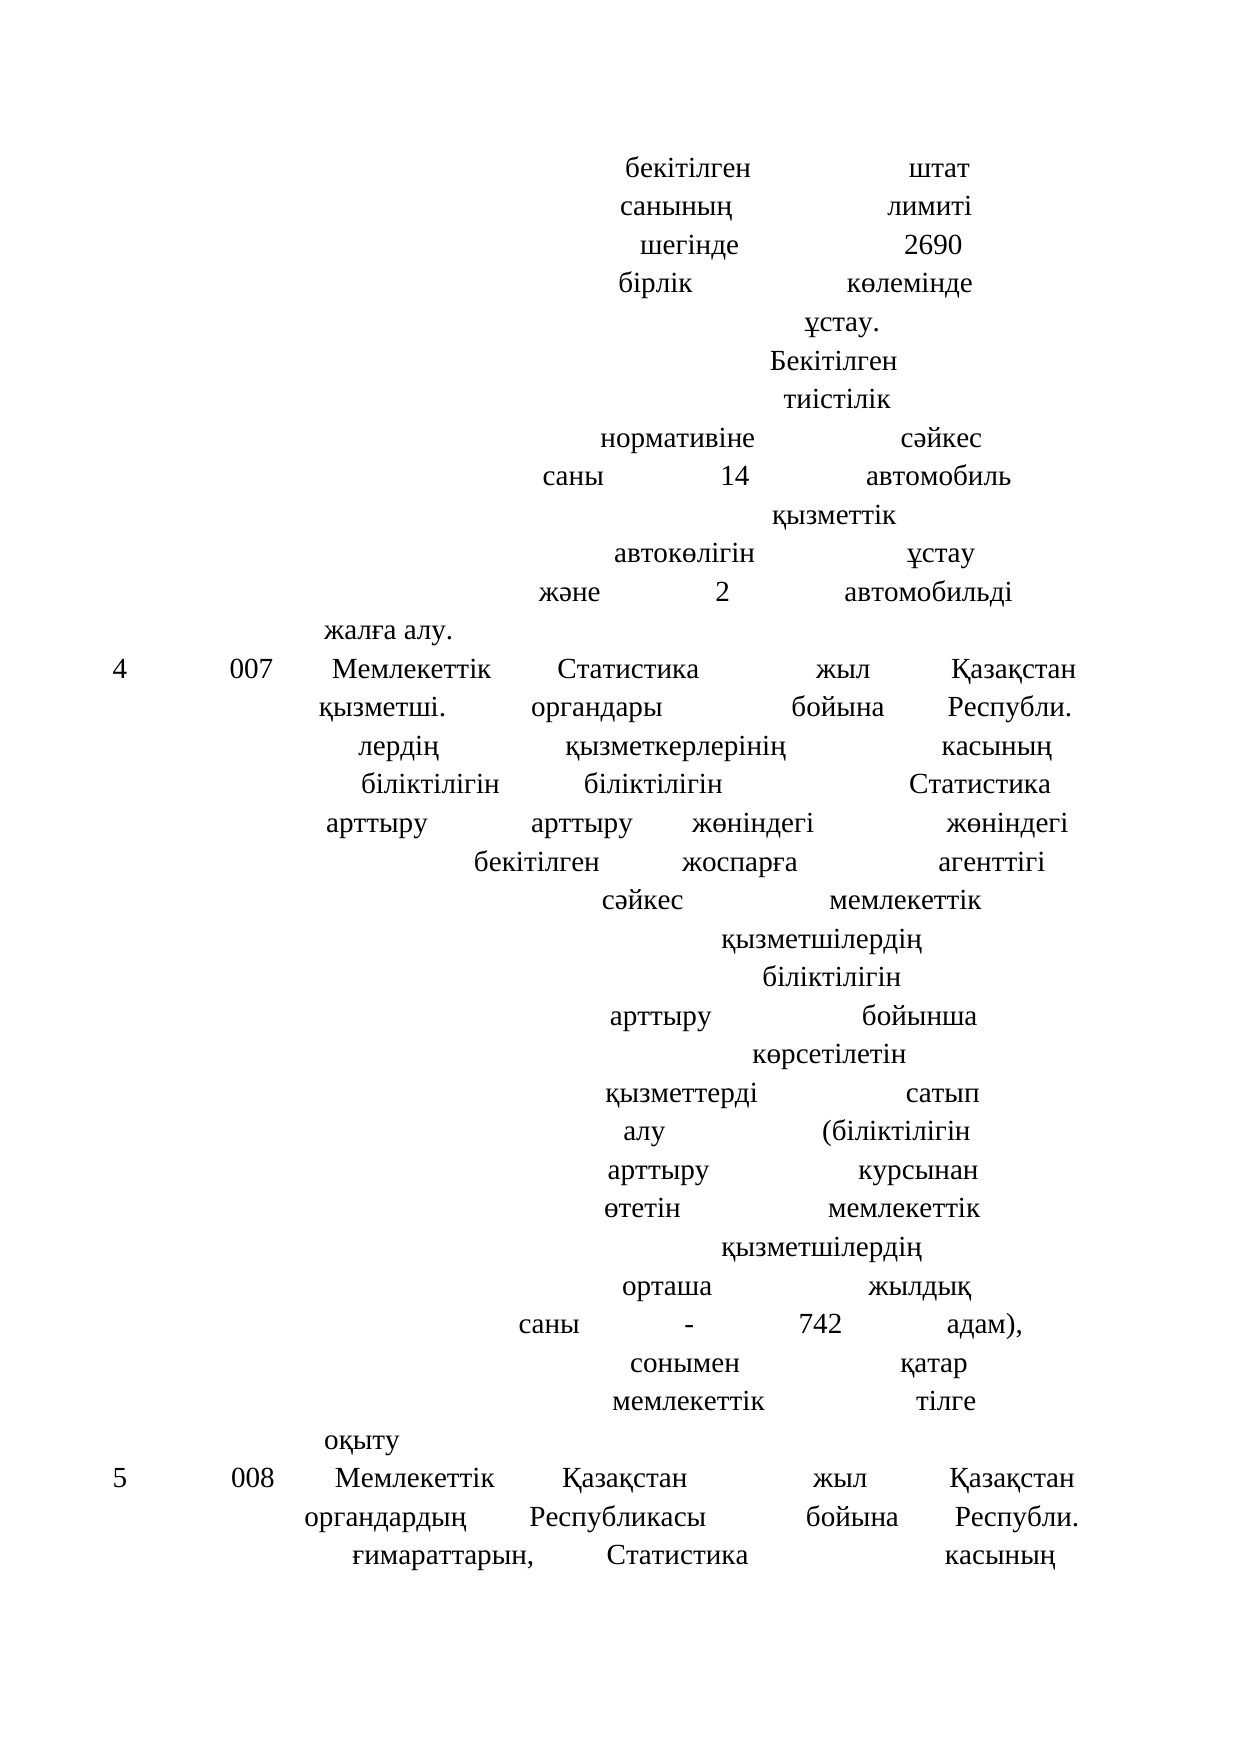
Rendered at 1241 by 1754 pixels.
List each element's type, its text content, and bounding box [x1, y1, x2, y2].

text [112, 1460, 1128, 1571]
text 4 007 Мемлекеттiк Статистика жыл Қазақстан қызметшi. органдары бойына Республи. лердiң қызметкерлерiнiң касының бiлiктiлiгiн бiлiктiлiгiн Статистика арттыру арттыру жөнiндегi жөнiндегi бекiтiлген жоспарға агенттiгi сәйкес мемлекеттiк қызметшiлердiң бiлiктiлiгiн арттыру бойынша көрсетiлетiн қызметтердi сатып алу (бiлiктiлiгiн арттыру курсынан өтетiн мемлекеттiк қызметшiлердiң орташа жылдық саны - 742 адам), сонымен қатар мемлекеттiк тiлге оқыту [112, 651, 1128, 1455]
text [112, 150, 1128, 646]
